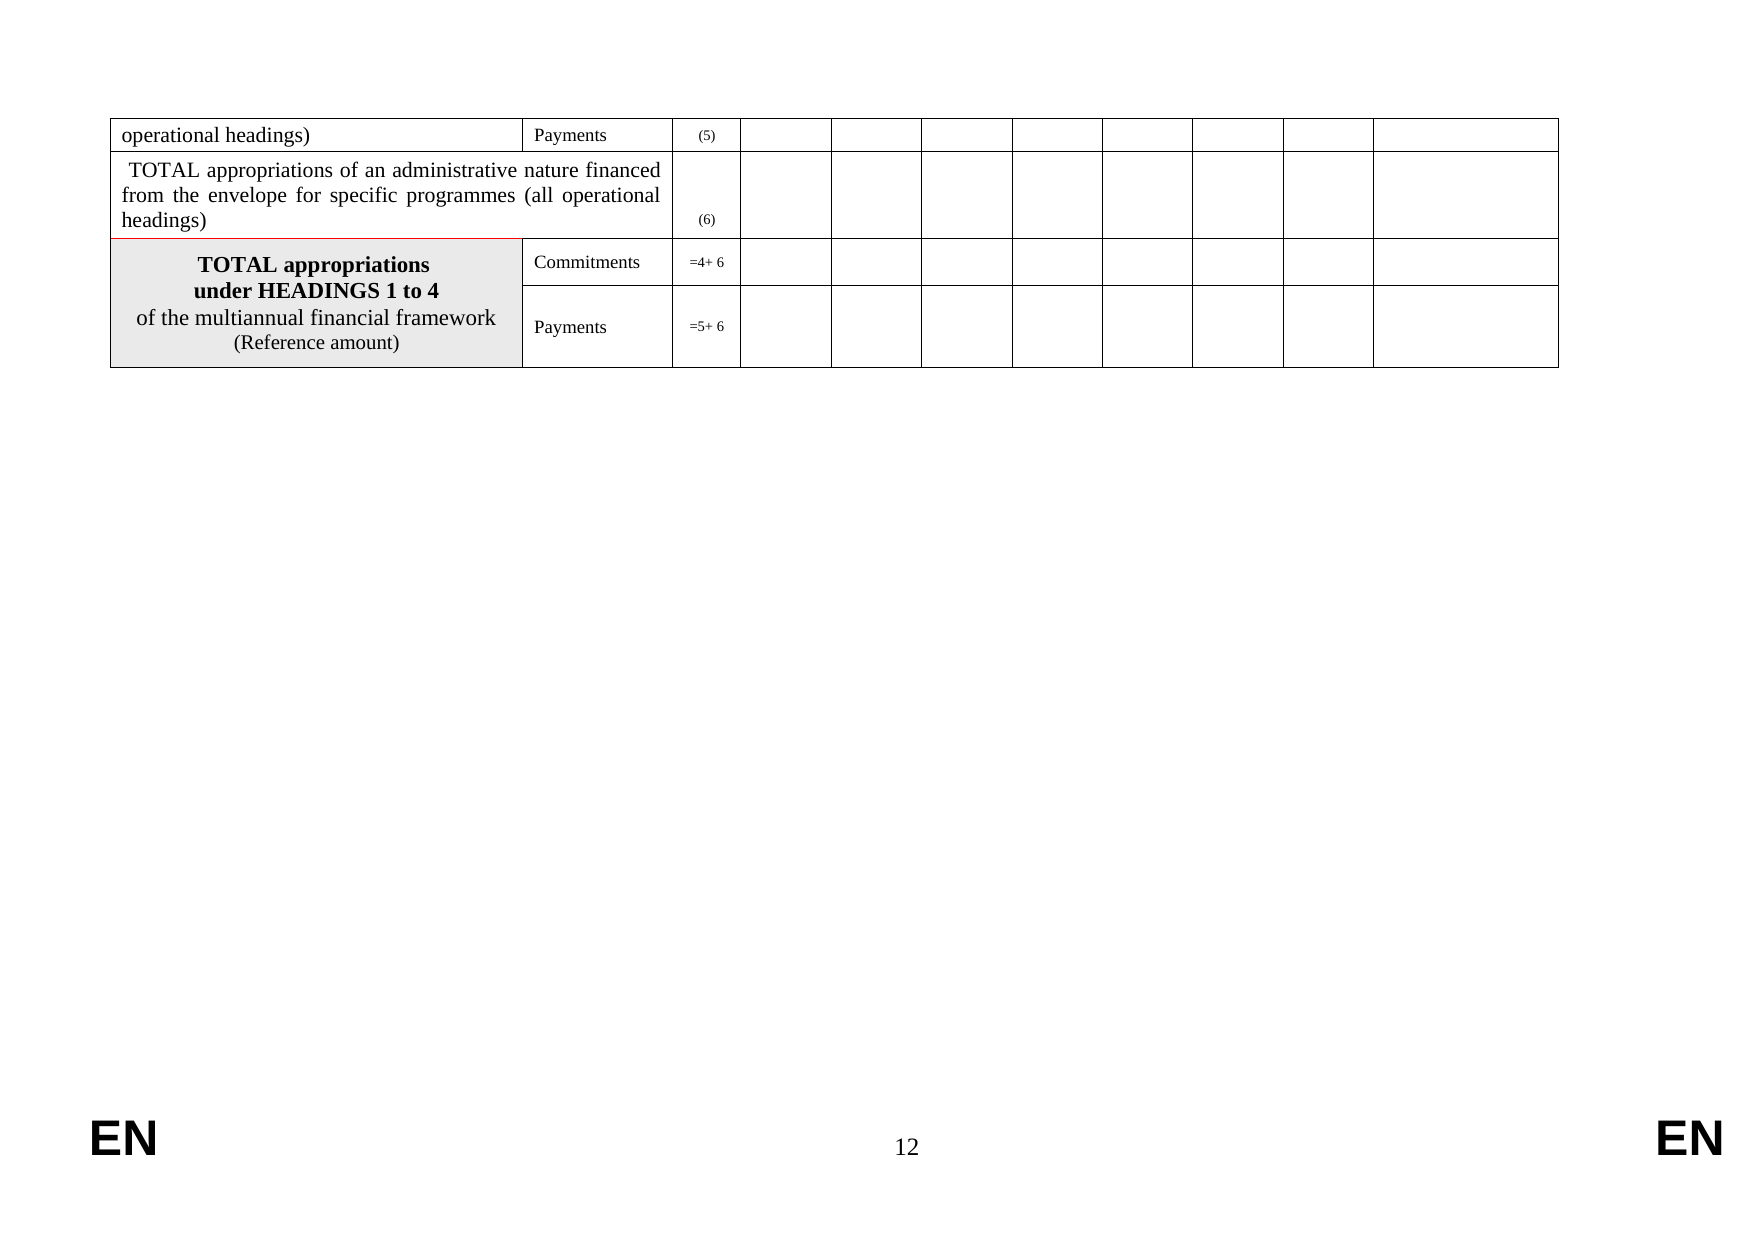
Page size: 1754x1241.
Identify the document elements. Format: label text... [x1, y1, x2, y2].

table_cell [1013, 239, 1102, 285]
table_cell [1374, 119, 1558, 151]
table_cell [1103, 286, 1192, 367]
table_cell [922, 239, 1012, 285]
table_cell [1103, 152, 1192, 237]
table_cell TOTAL appropriations of an administrative nature financed from the envelope for specific programmes (all operational headings) [111, 152, 672, 237]
table_cell (6) [673, 152, 740, 237]
table_cell [832, 152, 921, 237]
table_cell [1193, 239, 1283, 285]
table_cell Commitments [523, 239, 672, 285]
table_cell [741, 286, 831, 367]
table_cell [1013, 286, 1102, 367]
table_cell [1284, 119, 1373, 151]
table_cell [832, 119, 921, 151]
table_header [111, 119, 522, 151]
table_cell [1374, 286, 1558, 367]
table_cell [741, 239, 831, 285]
table_cell [1013, 152, 1102, 237]
table_cell [922, 286, 1012, 367]
table_cell [1193, 119, 1283, 151]
table_cell Payments [523, 119, 672, 151]
table_cell [922, 152, 1012, 237]
table_cell [922, 119, 1012, 151]
table_cell [832, 286, 921, 367]
table_cell [1013, 119, 1102, 151]
table_cell [832, 239, 921, 285]
table_cell [1284, 286, 1373, 367]
table_cell TOTAL appropriations under HEADINGS 1 to 4 of the multiannual financial framework (Reference amount) [111, 239, 522, 367]
table_cell =5+ 6 [673, 286, 740, 367]
table_cell [1374, 152, 1558, 237]
table_cell [1103, 119, 1192, 151]
table_cell [1284, 239, 1373, 285]
table_cell [741, 119, 831, 151]
table_cell (5) [673, 119, 740, 151]
table_cell Payments [523, 286, 672, 367]
table_cell [1374, 239, 1558, 285]
table_cell [1193, 286, 1283, 367]
table_cell [1193, 152, 1283, 237]
table_cell [741, 152, 831, 237]
table_cell [1103, 239, 1192, 285]
table_cell =4+ 6 [673, 239, 740, 285]
table_cell [1284, 152, 1373, 237]
